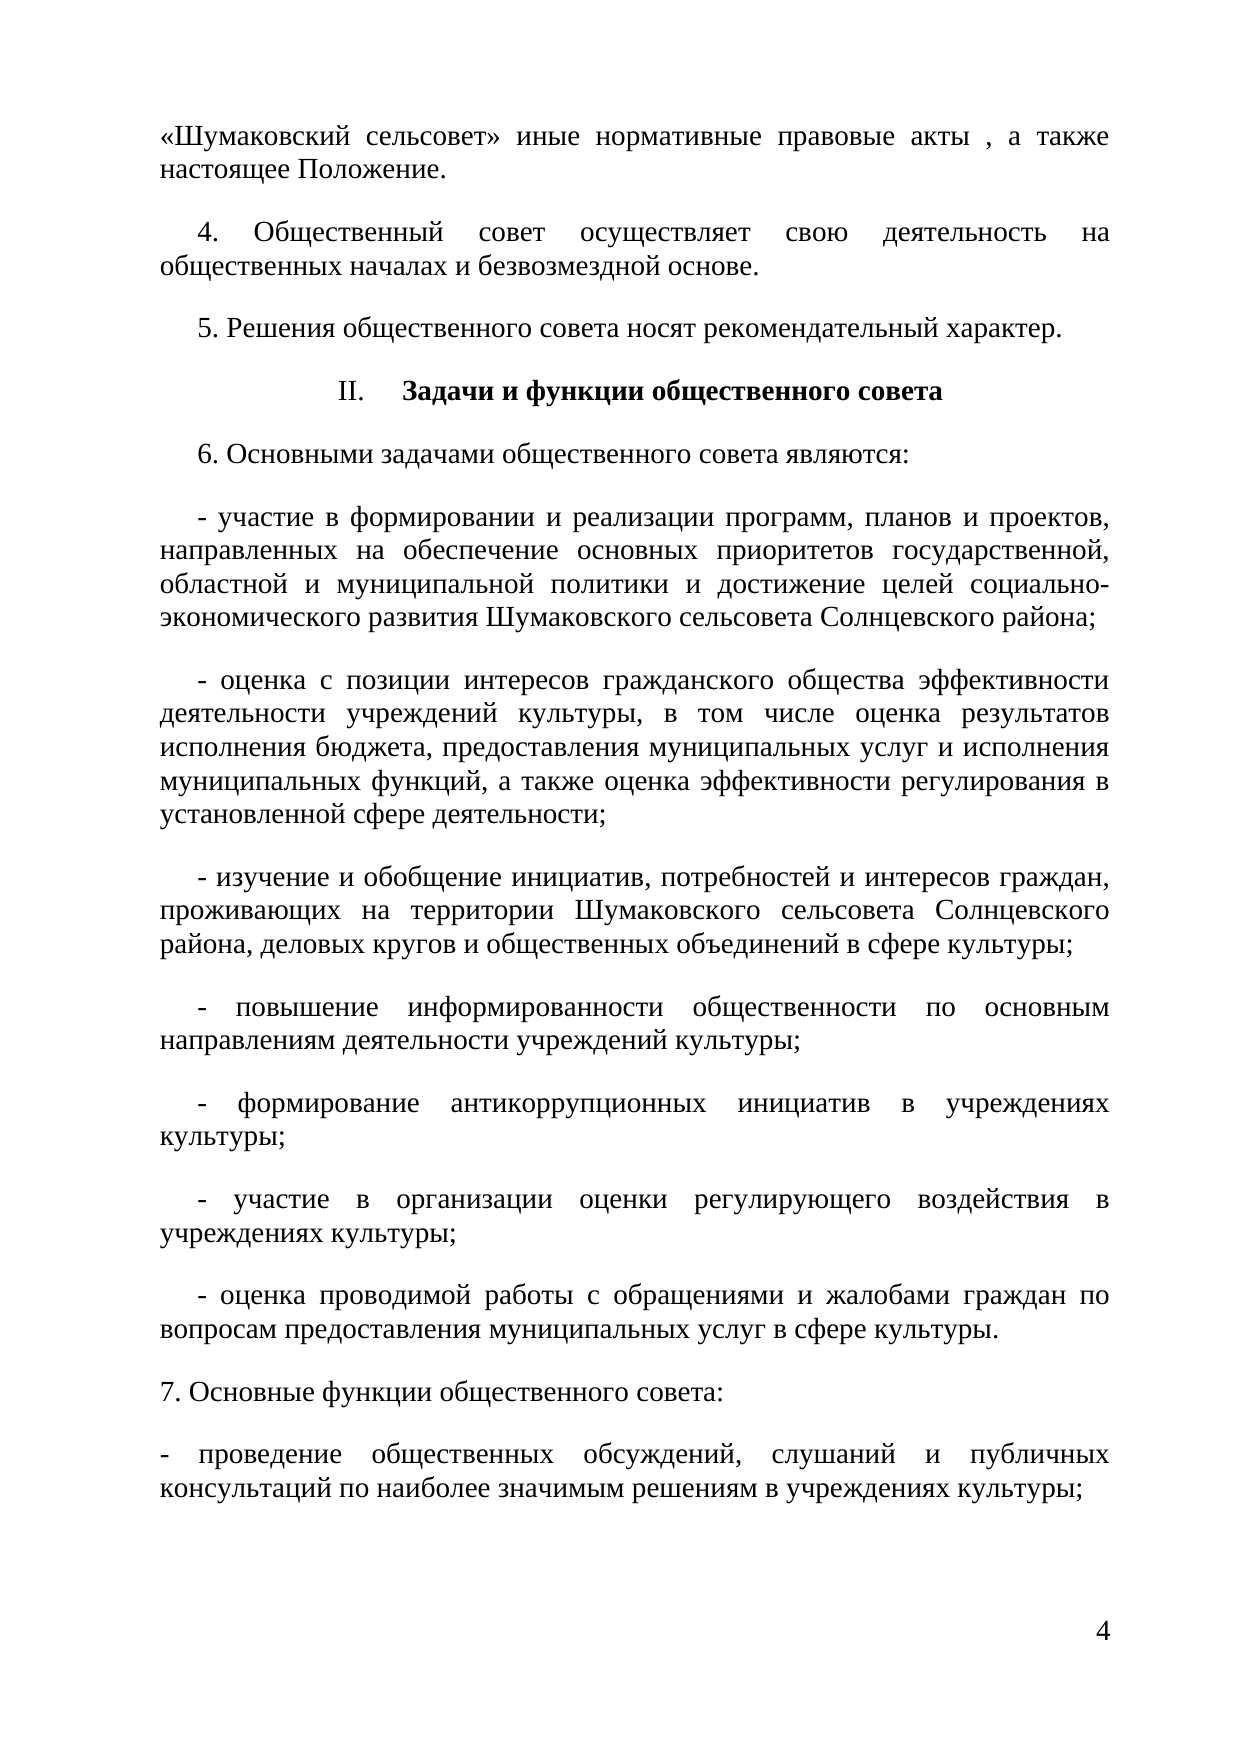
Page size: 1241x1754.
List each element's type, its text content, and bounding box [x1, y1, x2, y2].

text - участие в организации оценки регулирующего воздействия в учреждениях культуры; [159, 1181, 1110, 1248]
list Задачи и функции общественного совета [197, 373, 1110, 407]
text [159, 118, 1110, 185]
text 6. Основными задачами общественного совета являются: [159, 436, 1110, 469]
text - оценка проводимой работы с обращениями и жалобами граждан по вопросам предоставления муниципальных услуг в сфере культуры. [159, 1277, 1110, 1344]
text - повышение информированности общественности по основным направлениям деятельности учреждений культуры; [159, 989, 1110, 1056]
text - формирование антикоррупционных инициатив в учреждениях культуры; [159, 1085, 1110, 1152]
text - изучение и обобщение инициатив, потребностей и интересов граждан, проживающих на территории Шумаковского сельсовета Солнцевского района, деловых кругов и общественных объединений в сфере культуры; [159, 859, 1110, 959]
text - оценка с позиции интересов гражданского общества эффективности деятельности учреждений культуры, в том числе оценка результатов исполнения бюджета, предоставления муниципальных услуг и исполнения муниципальных функций, а также оценка эффективности регулирования в установленной сфере деятельности; [159, 662, 1110, 830]
text - участие в формировании и реализации программ, планов и проектов, направленных на обеспечение основных приоритетов государственной, областной и муниципальной политики и достижение целей социально-экономического развития Шумаковского сельсовета Солнцевского района; [159, 499, 1110, 633]
text 4. Общественный совет осуществляет свою деятельность на общественных началах и безвозмездной основе. [159, 214, 1110, 281]
text 7. Основные функции общественного совета: [159, 1374, 1110, 1407]
text - проведение общественных обсуждений, слушаний и публичных консультаций по наиболее значимым решениям в учреждениях культуры; [159, 1436, 1110, 1503]
text 5. Решения общественного совета носят рекомендательный характер. [159, 311, 1110, 344]
